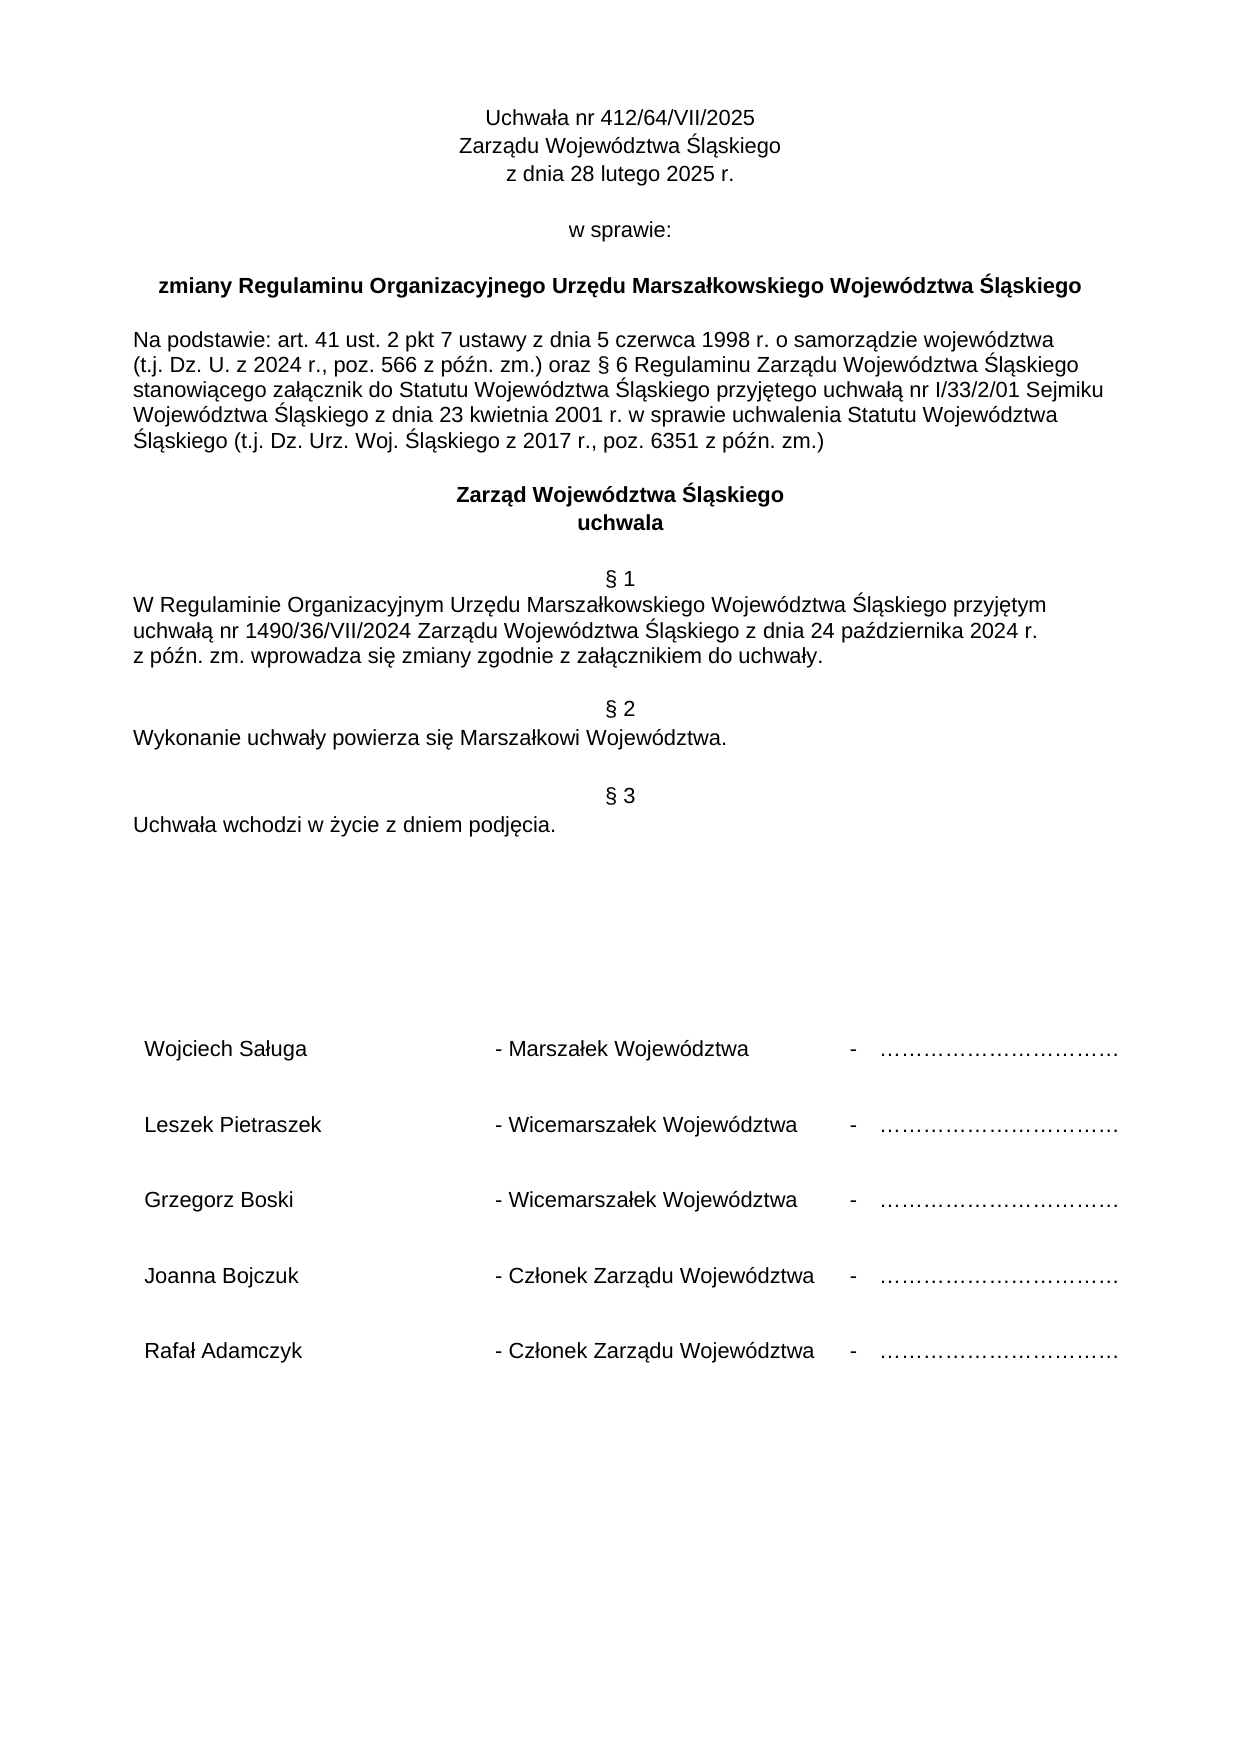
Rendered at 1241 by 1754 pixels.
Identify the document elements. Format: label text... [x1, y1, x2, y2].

table_header - Marszałek Województwa [484, 1036, 838, 1112]
text Uchwała wchodzi w życie z dniem podjęcia. [133, 812, 1107, 837]
table_cell Leszek Pietraszek [133, 1112, 484, 1187]
text zmiany Regulaminu Organizacyjnego Urzędu Marszałkowskiego Województwa Śląskiego [133, 271, 1107, 299]
table_cell - Wicemarszałek Województwa [484, 1112, 838, 1187]
table_cell - Wicemarszałek Województwa [484, 1187, 838, 1263]
text Uchwała nr 412/64/VII/2025 [133, 103, 1107, 131]
text w sprawie: [133, 215, 1107, 243]
table_cell Grzegorz Boski [133, 1187, 484, 1263]
text § 2 [133, 696, 1107, 721]
table_cell …………………………… [868, 1112, 1133, 1187]
table_cell - [838, 1112, 868, 1187]
text Na podstawie: art. 41 ust. 2 pkt 7 ustawy z dnia 5 czerwca 1998 r. o samorządzie województwa (t.j. Dz. U. z 2024 r., poz. 566 z późn. zm.) oraz § 6 Regulaminu Zarządu Województwa Śląskiego stanowiącego załącznik do Statutu Województwa Śląskiego przyjętego uchwałą nr I/33/2/01 Sejmiku Województwa Śląskiego z dnia 23 kwietnia 2001 r. w sprawie uchwalenia Statutu Województwa Śląskiego (t.j. Dz. Urz. Woj. Śląskiego z 2017 r., poz. 6351 z późn. zm.) [133, 327, 1107, 453]
text Zarządu Województwa Śląskiego [133, 131, 1107, 159]
table_cell Rafał Adamczyk [133, 1338, 484, 1414]
table_cell - [838, 1338, 868, 1414]
text uchwala [133, 508, 1107, 536]
table_header Wojciech Saługa [133, 1036, 484, 1112]
table_cell - Członek Zarządu Województwa [484, 1263, 838, 1338]
table_cell …………………………… [868, 1263, 1133, 1338]
table_cell - [838, 1263, 868, 1338]
text Wykonanie uchwały powierza się Marszałkowi Województwa. [133, 725, 1107, 750]
text § 3 [133, 783, 1107, 808]
text § 1 [133, 564, 1107, 592]
table_header …………………………… [868, 1036, 1133, 1112]
text W Regulaminie Organizacyjnym Urzędu Marszałkowskiego Województwa Śląskiego przyjętym uchwałą nr 1490/36/VII/2024 Zarządu Województwa Śląskiego z dnia 24 października 2024 r. z późn. zm. wprowadza się zmiany zgodnie z załącznikiem do uchwały. [133, 592, 1107, 668]
table_cell Joanna Bojczuk [133, 1263, 484, 1338]
table_header - [838, 1036, 868, 1112]
text Zarząd Województwa Śląskiego [133, 481, 1107, 508]
table_cell - Członek Zarządu Województwa [484, 1338, 838, 1414]
table_cell …………………………… [868, 1338, 1133, 1414]
text z dnia 28 lutego 2025 r. [133, 159, 1107, 187]
table_cell …………………………… [868, 1187, 1133, 1263]
table_cell - [838, 1187, 868, 1263]
